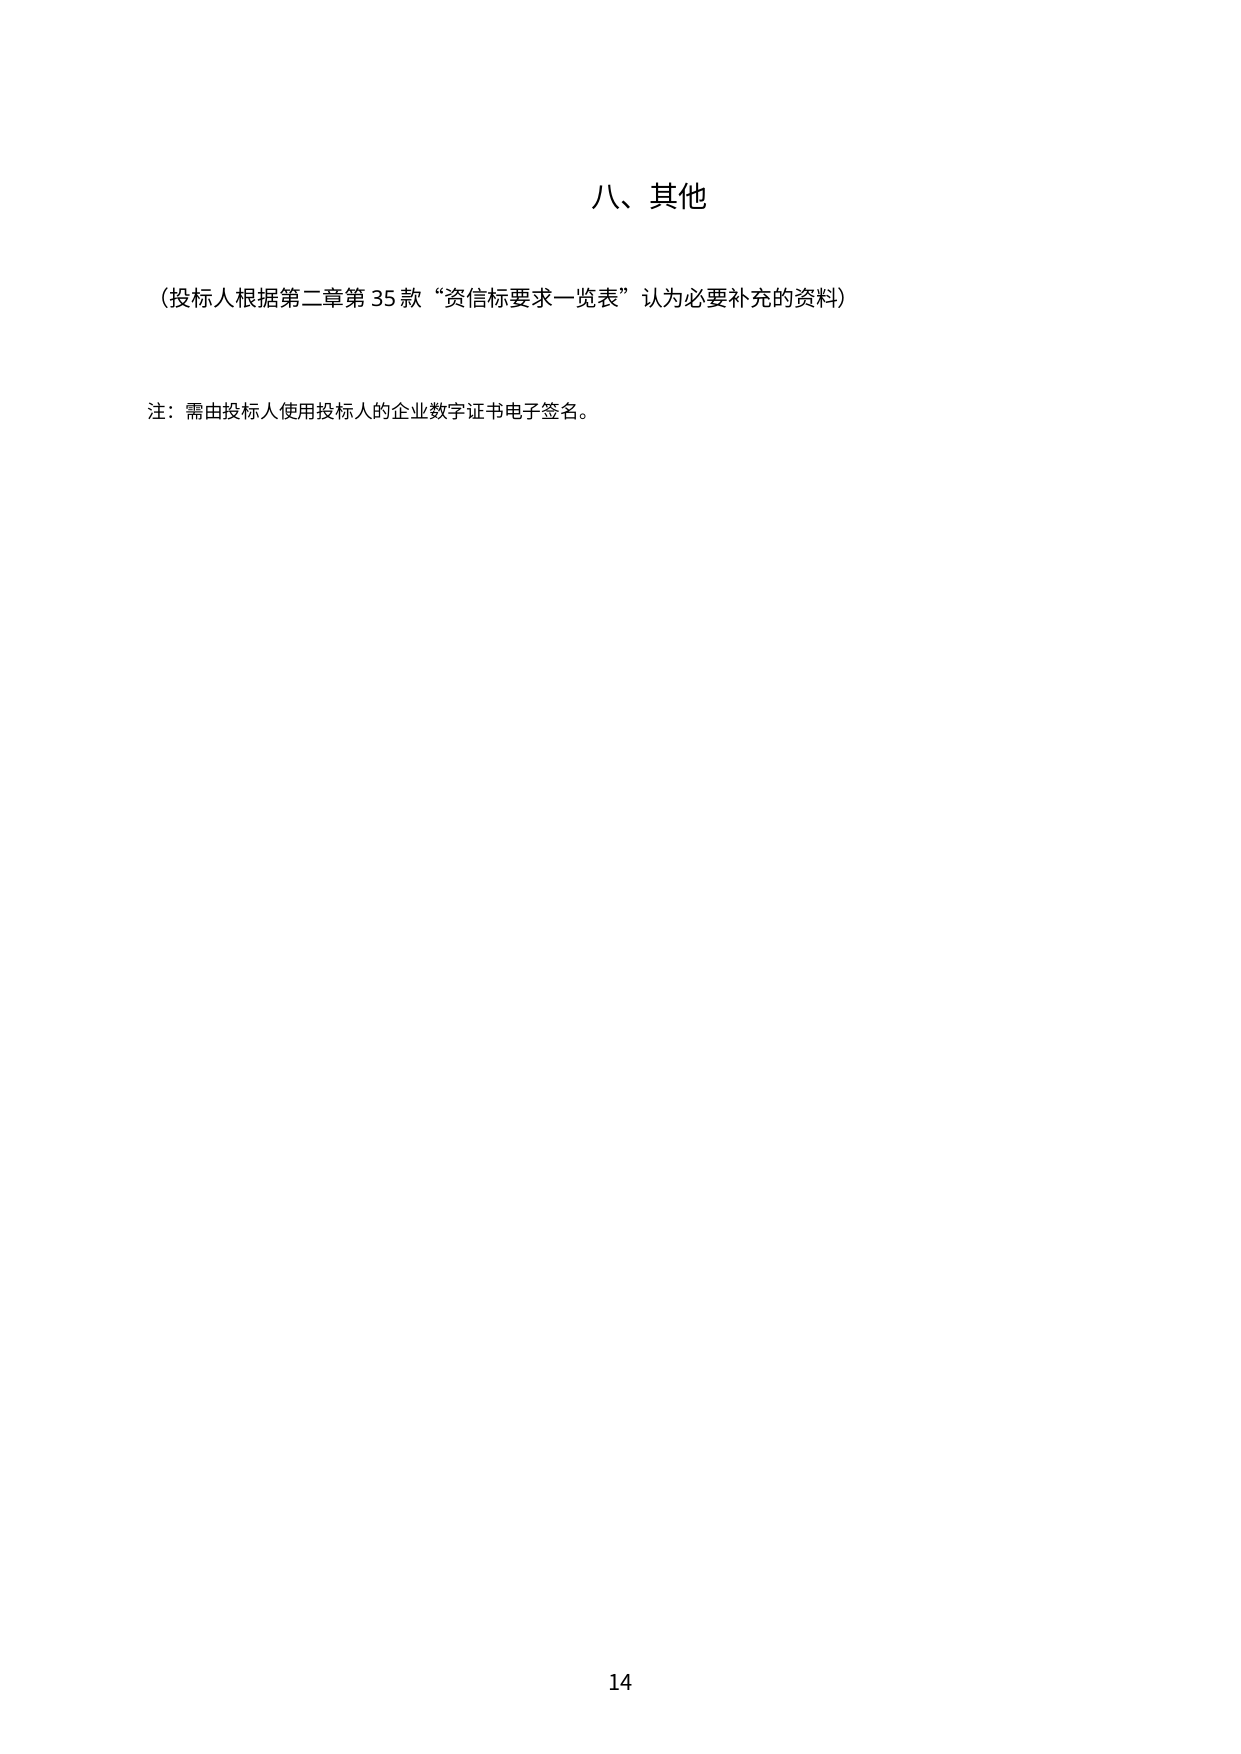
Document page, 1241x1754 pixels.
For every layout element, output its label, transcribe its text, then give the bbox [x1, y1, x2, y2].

text 八、其他 [148, 173, 1093, 215]
text （投标人根据第二章第35款“资信标要求一览表”认为必要补充的资料） [148, 281, 1093, 313]
text 注：需由投标人使用投标人的企业数字证书电子签名。 [148, 397, 1093, 424]
